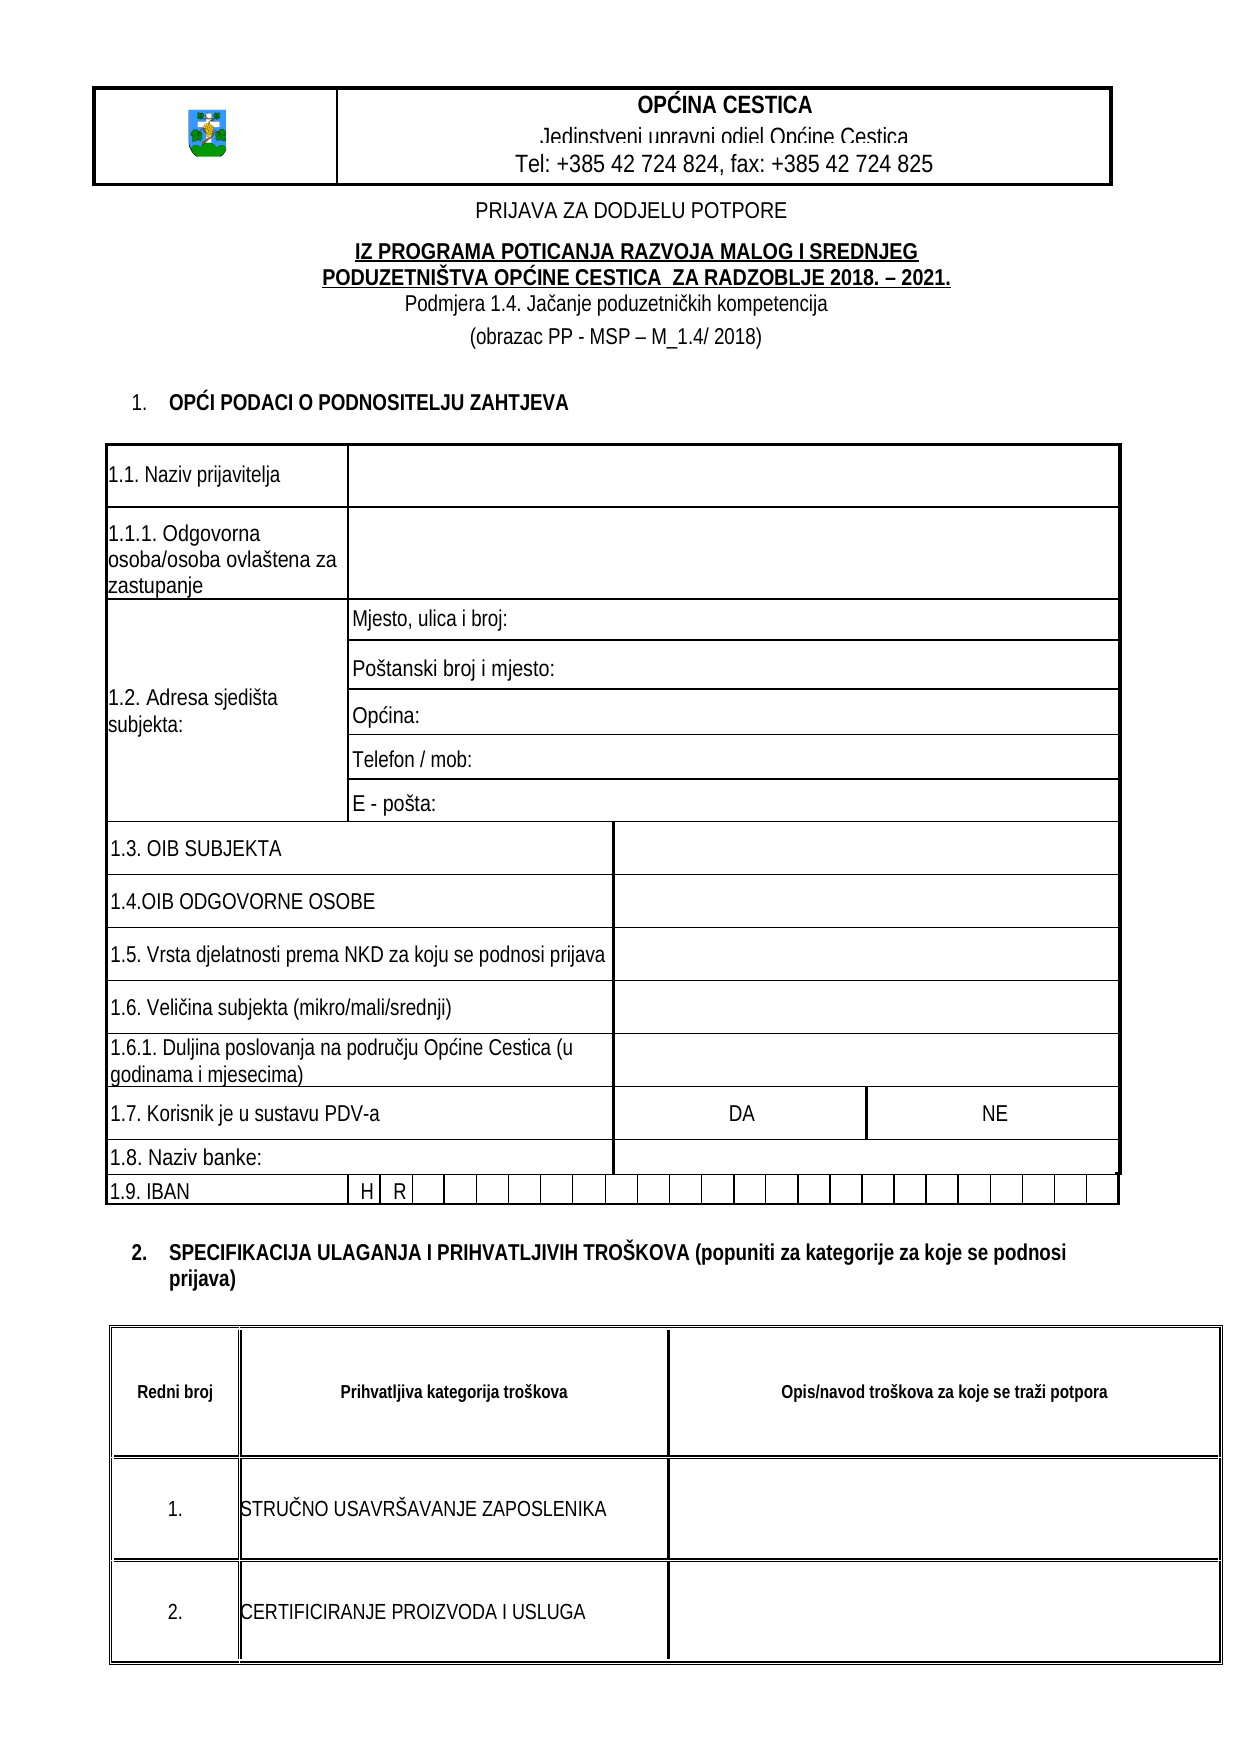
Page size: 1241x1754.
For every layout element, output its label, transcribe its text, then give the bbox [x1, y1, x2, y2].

table_cell [863, 1175, 893, 1203]
table_cell [1055, 1175, 1086, 1203]
text IZ PROGRAMA POTICANJA RAZVOJA MALOG I SREDNJEG PODUZETNIŠTVA OPĆINE CESTICA ZA RADZOBLJE 2018. – 2021. [307, 238, 967, 290]
table_cell [541, 1175, 572, 1203]
table_cell [615, 875, 1118, 927]
table_cell [615, 981, 1118, 1033]
table_cell E - pošta: [349, 780, 1118, 821]
table_header [349, 446, 1118, 506]
table_cell 1.8. Naziv banke: [108, 1140, 612, 1174]
table_cell STRUČNO USAVRŠAVANJE ZAPOSLENIKA [242, 1459, 667, 1558]
table_cell [615, 928, 1118, 980]
table_cell [509, 1175, 540, 1203]
table_cell R [381, 1175, 412, 1203]
table_cell DA [615, 1087, 865, 1139]
table_cell Tel: +385 42 724 824, fax: +385 42 724 825 [338, 144, 1109, 183]
table_cell H [349, 1175, 379, 1203]
table_cell [1087, 1175, 1117, 1203]
table_header 1.1. Naziv prijavitelja [108, 446, 347, 506]
table_cell [477, 1175, 508, 1203]
table_cell 1.4.OIB ODGOVORNE OSOBE [108, 875, 612, 927]
text PRIJAVA ZA DODJELU POTPORE [460, 197, 802, 223]
table_header Prihvatljiva kategorija troškova [240, 1328, 668, 1455]
table_cell [991, 1175, 1022, 1203]
table_cell Telefon / mob: [349, 735, 1118, 778]
picture [188, 109, 226, 157]
table_cell [573, 1175, 605, 1203]
table_cell 1.5. Vrsta djelatnosti prema NKD za koju se podnosi prijava [108, 928, 612, 980]
table_cell [766, 1175, 797, 1203]
table_cell 1.6. Veličina subjekta (mikro/mali/srednji) [108, 981, 612, 1033]
table_cell [413, 1175, 443, 1203]
table_cell 1.3. OIB SUBJEKTA [108, 822, 612, 874]
table_cell [831, 1175, 861, 1203]
table_cell [615, 1140, 1118, 1174]
table_header Redni broj [110, 1326, 240, 1455]
table_header OPĆINA CESTICA [338, 90, 1109, 119]
table_cell [927, 1175, 957, 1203]
list OPĆI PODACI O PODNOSITELJU ZAHTJEVA [131, 389, 1138, 415]
table_cell 1.1.1. Odgovorna osoba/osoba ovlaštena za zastupanje [108, 508, 347, 598]
table_cell 1.7. Korisnik je u sustavu PDV-a [108, 1087, 612, 1139]
table_header Opis/navod troškova za koje se traži potpora [668, 1328, 1219, 1455]
table_cell [799, 1175, 829, 1203]
table_cell [349, 508, 1118, 598]
table_cell Jedinstveni upravni odjel Općine Cestica [338, 119, 1109, 142]
table_cell [638, 1175, 669, 1203]
table_cell NE [868, 1087, 1118, 1139]
table_cell 2. [112, 1558, 240, 1661]
table_cell [445, 1175, 476, 1203]
table_cell CERTIFICIRANJE PROIZVODA I USLUGA [240, 1562, 668, 1661]
table_cell [670, 1175, 701, 1203]
text Podmjera 1.4. Jačanje poduzetničkih kompetencija [94, 290, 1138, 317]
table_cell [668, 1558, 1220, 1661]
table_cell 1.2. Adresa sjedišta subjekta: [108, 600, 347, 821]
table_cell 1. [112, 1455, 238, 1558]
table_cell [735, 1175, 765, 1203]
text (obrazac PP - MSP – M_1.4/ 2018) [460, 323, 771, 349]
table_cell [959, 1175, 990, 1203]
table_cell Poštanski broj i mjesto: [349, 641, 1118, 688]
table_cell Mjesto, ulica i broj: [349, 600, 1118, 639]
table_cell [895, 1175, 925, 1203]
table_cell [615, 822, 1118, 874]
table_cell [670, 1455, 1220, 1558]
table_cell [1023, 1175, 1054, 1203]
table_header [96, 90, 336, 183]
list SPECIFIKACIJA ULAGANJA I PRIHVATLJIVIH TROŠKOVA (popuniti za kategorije za koje se podnosi prijava) [131, 1239, 1138, 1292]
table_cell Općina: [349, 690, 1118, 734]
table_cell 1.6.1. Duljina poslovanja na području Općine Cestica (u godinama i mjesecima) [108, 1034, 612, 1086]
table_cell [702, 1175, 733, 1203]
table_cell 1.9. IBAN [108, 1175, 347, 1203]
table_cell [615, 1034, 1118, 1086]
table_cell [606, 1175, 637, 1203]
